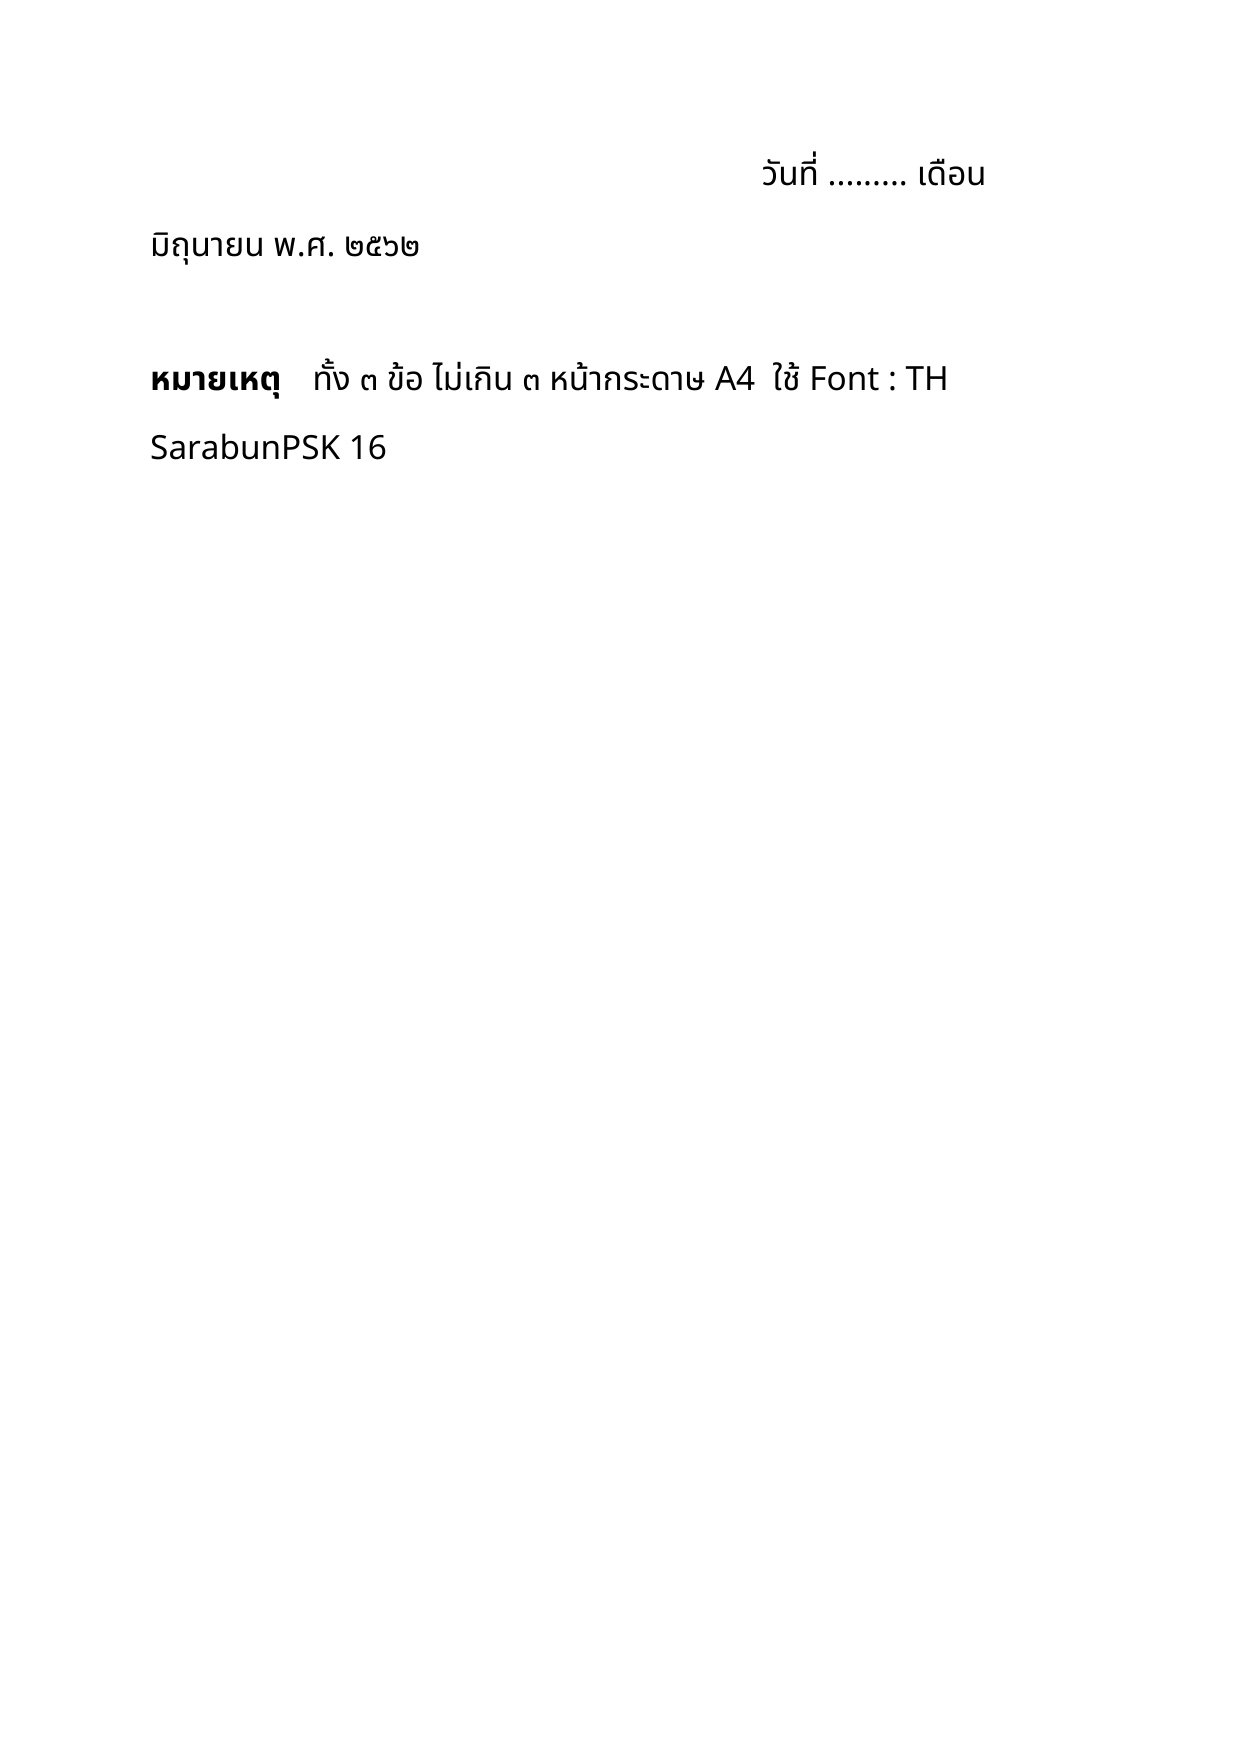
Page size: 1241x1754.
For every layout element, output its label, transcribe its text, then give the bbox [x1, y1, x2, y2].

text วันที่ ......... เดือน มิถุนายน พ.ศ. ๒๕๖๒ [150, 150, 1090, 271]
text หมายเหตุ ทั้ง ๓ ข้อ ไม่เกิน ๓ หน้ากระดาษ A4 ใช้ Font : TH SarabunPSK 16 [150, 355, 1090, 469]
